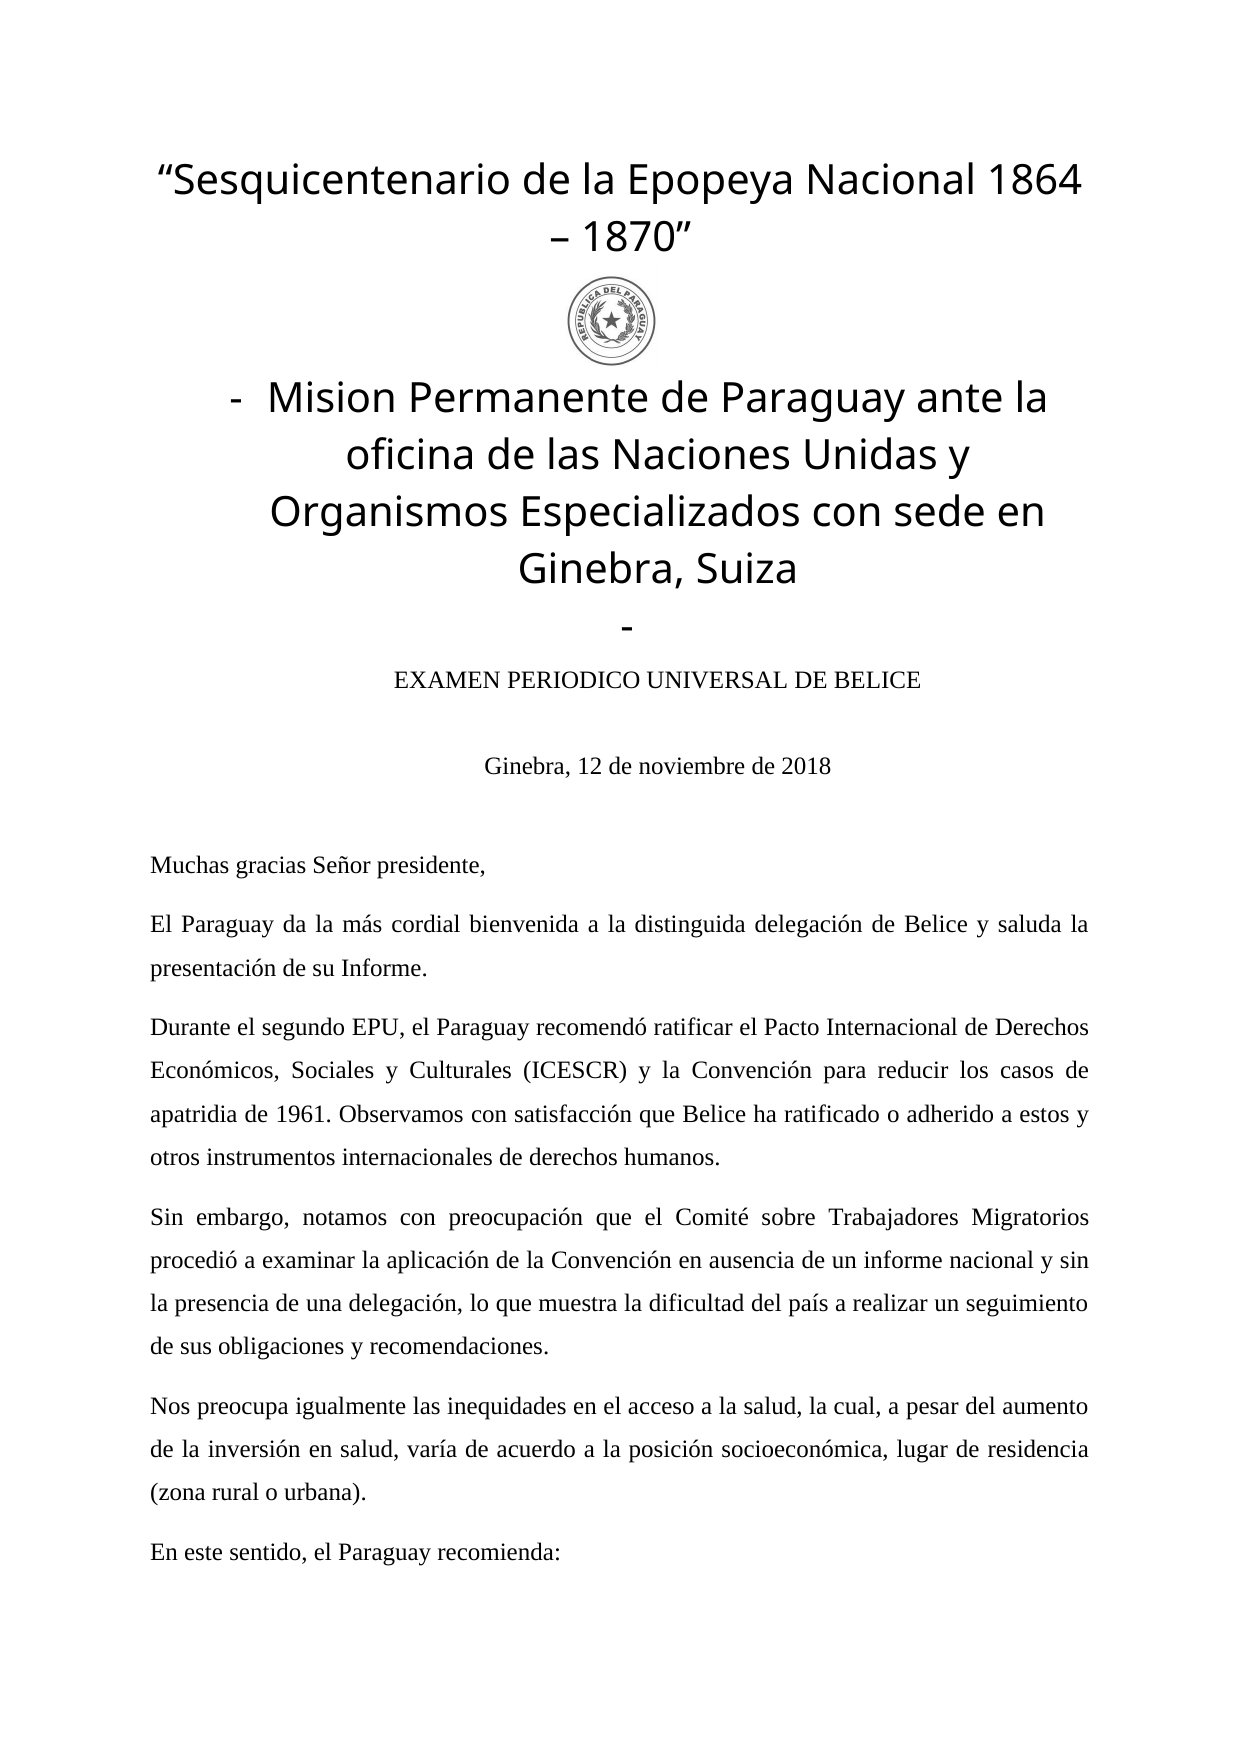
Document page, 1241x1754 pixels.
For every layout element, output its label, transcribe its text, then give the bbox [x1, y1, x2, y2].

text El Paraguay da la más cordial bienvenida a la distinguida delegación de Belice y saluda la presentación de su Informe. [150, 909, 1090, 981]
text Durante el segundo EPU, el Paraguay recomendó ratificar el Pacto Internacional de Derechos Económicos, Sociales y Culturales (ICESCR) y la Convención para reducir los casos de apatridia de 1961. Observamos con satisfacción que Belice ha ratificado o adherido a estos y otros instrumentos internacionales de derechos humanos. [150, 1012, 1090, 1171]
list EXAMEN PERIODICO UNIVERSAL DE BELICE [225, 665, 1090, 693]
text Muchas gracias Señor presidente, [150, 850, 1090, 878]
text Sin embargo, notamos con preocupación que el Comité sobre Trabajadores Migratorios procedió a examinar la aplicación de la Convención en ausencia de un informe nacional y sin la presencia de una delegación, lo que muestra la dificultad del país a realizar un seguimiento de sus obligaciones y recomendaciones. [150, 1202, 1090, 1360]
text “Sesquicentenario de la Epopeya Nacional 1864 – 1870” [150, 150, 1090, 263]
list Mision Permanente de Paraguay ante la oficina de las Naciones Unidas y Organismos Especializados con sede en Ginebra, Suiza [187, 368, 1090, 595]
text En este sentido, el Paraguay recomienda: [150, 1537, 1090, 1566]
text Nos preocupa igualmente las inequidades en el acceso a la salud, la cual, a pesar del aumento de la inversión en salud, varía de acuerdo a la posición socioeconómica, lugar de residencia (zona rural o urbana). [150, 1391, 1090, 1506]
list Ginebra, 12 de noviembre de 2018 [225, 751, 1090, 780]
picture [558, 263, 662, 369]
